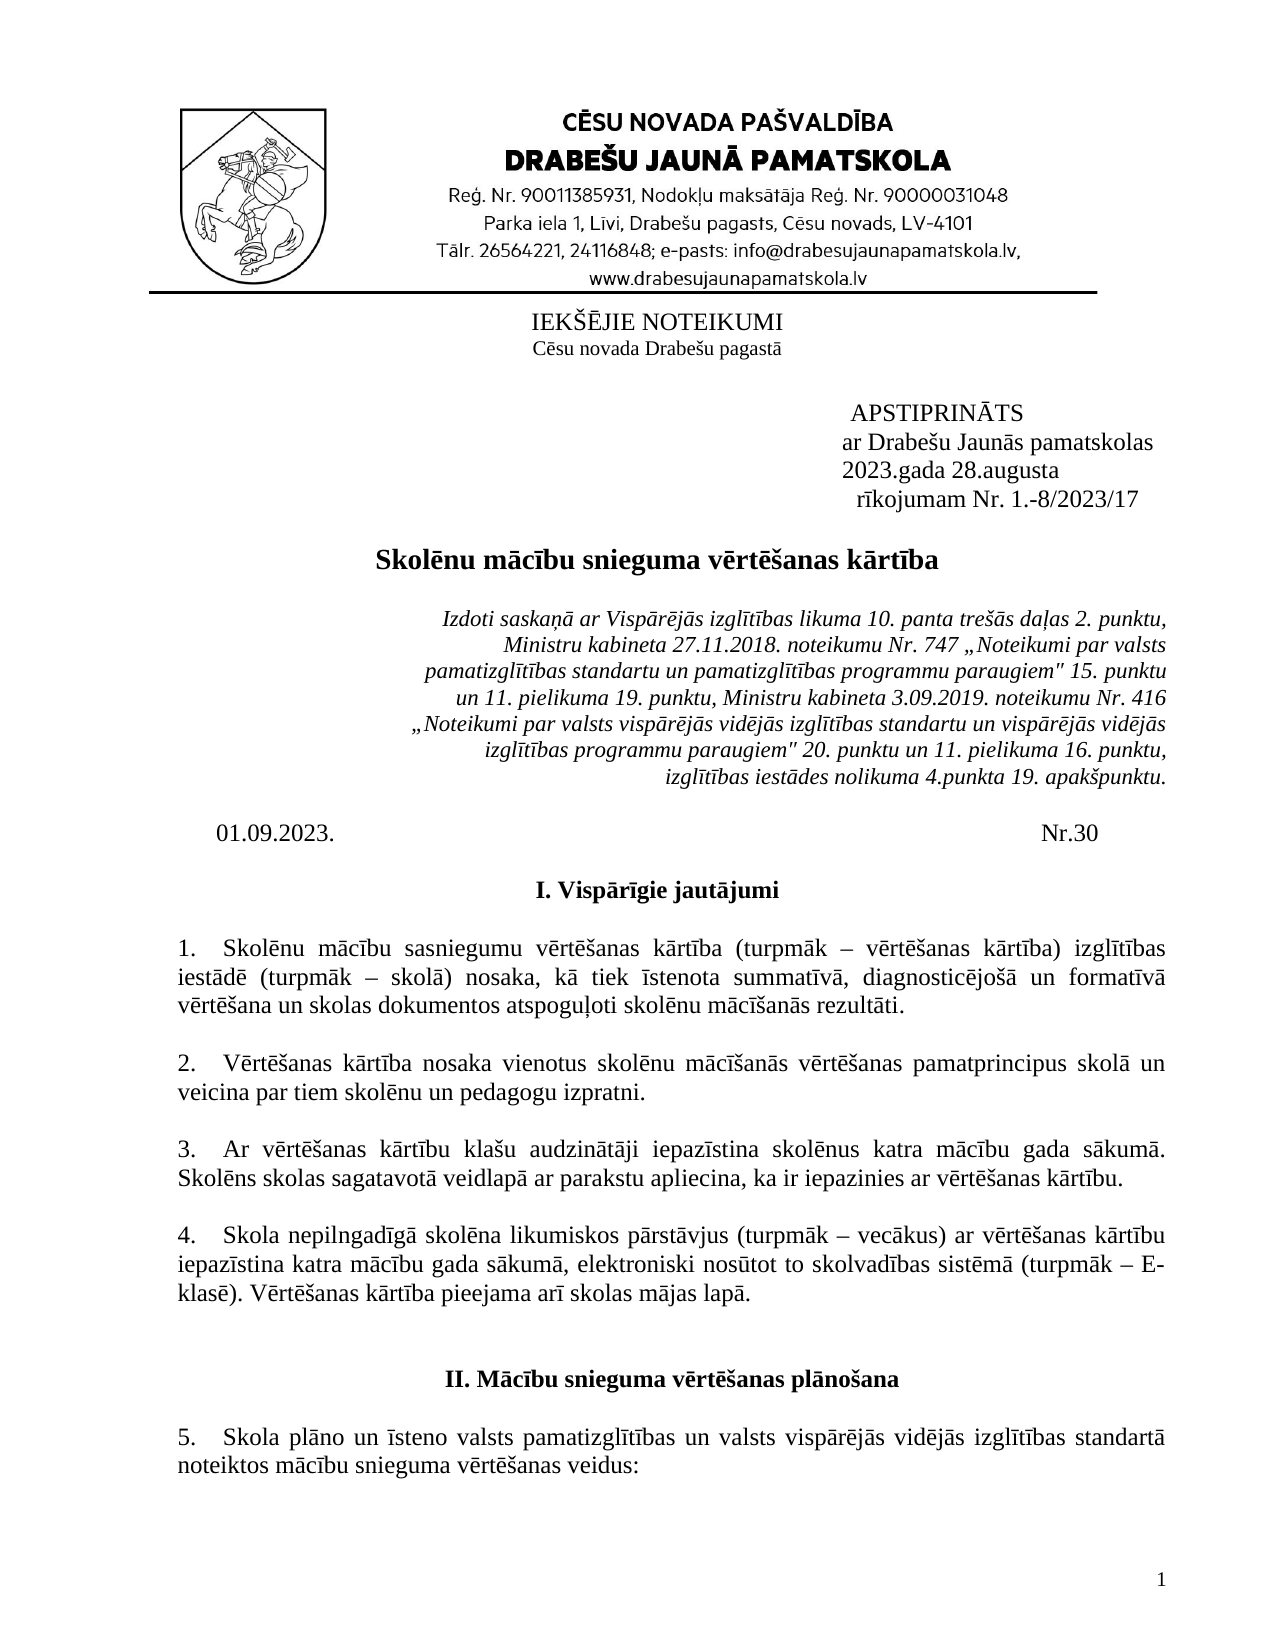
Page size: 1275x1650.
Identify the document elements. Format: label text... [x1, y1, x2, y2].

text 01.09.2023. Nr.30 [148, 818, 1167, 847]
list Skola nepilngadīgā skolēna likumiskos pārstāvjus (turpmāk – vecākus) ar vērtēšanas kārtību iepazīstina katra mācību gada sākumā, elektroniski nosūtot to skolvadības sistēmā (turpmāk – E-klasē). Vērtēšanas kārtība pieejama arī skolas mājas lapā. [177, 1220, 1167, 1307]
text Izdoti saskaņā ar Vispārējās izglītības likuma 10. panta trešās daļas 2. punktu, Ministru kabineta 27.11.2018. noteikumu Nr. 747 „Noteikumi par valsts pamatizglītības standartu un pamatizglītības programmu paraugiem″ 15. punktu un 11. pielikuma 19. punktu, Ministru kabineta 3.09.2019. noteikumu Nr. 416 „Noteikumi par valsts vispārējās vidējās izglītības standartu un vispārējās vidējās izglītības programmu paraugiem″ 20. punktu un 11. pielikuma 16. punktu, izglītības iestādes nolikuma 4.punkta 19. apakšpunktu. [399, 605, 1167, 789]
text I. Vispārīgie jautājumi [148, 875, 1167, 904]
text rīkojumam Nr. 1.-8/2023/17 [148, 484, 1167, 513]
text Skolēnu mācību snieguma vērtēšanas kārtība [148, 542, 1167, 576]
text II. Mācību snieguma vērtēšanas plānošana [177, 1364, 1167, 1393]
text Cēsu novada Drabešu pagastā [148, 335, 1167, 359]
picture [147, 98, 1098, 295]
list Skola plāno un īsteno valsts pamatizglītības un valsts vispārējās vidējās izglītības standartā noteiktos mācību snieguma vērtēšanas veidus: [177, 1422, 1167, 1479]
text 2023.gada 28.augusta [148, 455, 1167, 484]
text ar Drabešu Jaunās pamatskolas [148, 427, 1167, 455]
text APSTIPRINĀTS [148, 398, 1167, 427]
text IEKŠĒJIE NOTEIKUMI [148, 307, 1167, 335]
list Ar vērtēšanas kārtību klašu audzinātāji iepazīstina skolēnus katra mācību gada sākumā. Skolēns skolas sagatavotā veidlapā ar parakstu apliecina, ka ir iepazinies ar vērtēšanas kārtību. [177, 1134, 1167, 1192]
list Vērtēšanas kārtība nosaka vienotus skolēnu mācīšanās vērtēšanas pamatprincipus skolā un veicina par tiem skolēnu un pedagogu izpratni. [177, 1048, 1167, 1105]
list Skolēnu mācību sasniegumu vērtēšanas kārtība (turpmāk – vērtēšanas kārtība) izglītības iestādē (turpmāk – skolā) nosaka, kā tiek īstenota summatīvā, diagnosticējošā un formatīvā vērtēšana un skolas dokumentos atspoguļoti skolēnu mācīšanās rezultāti. [177, 933, 1167, 1019]
